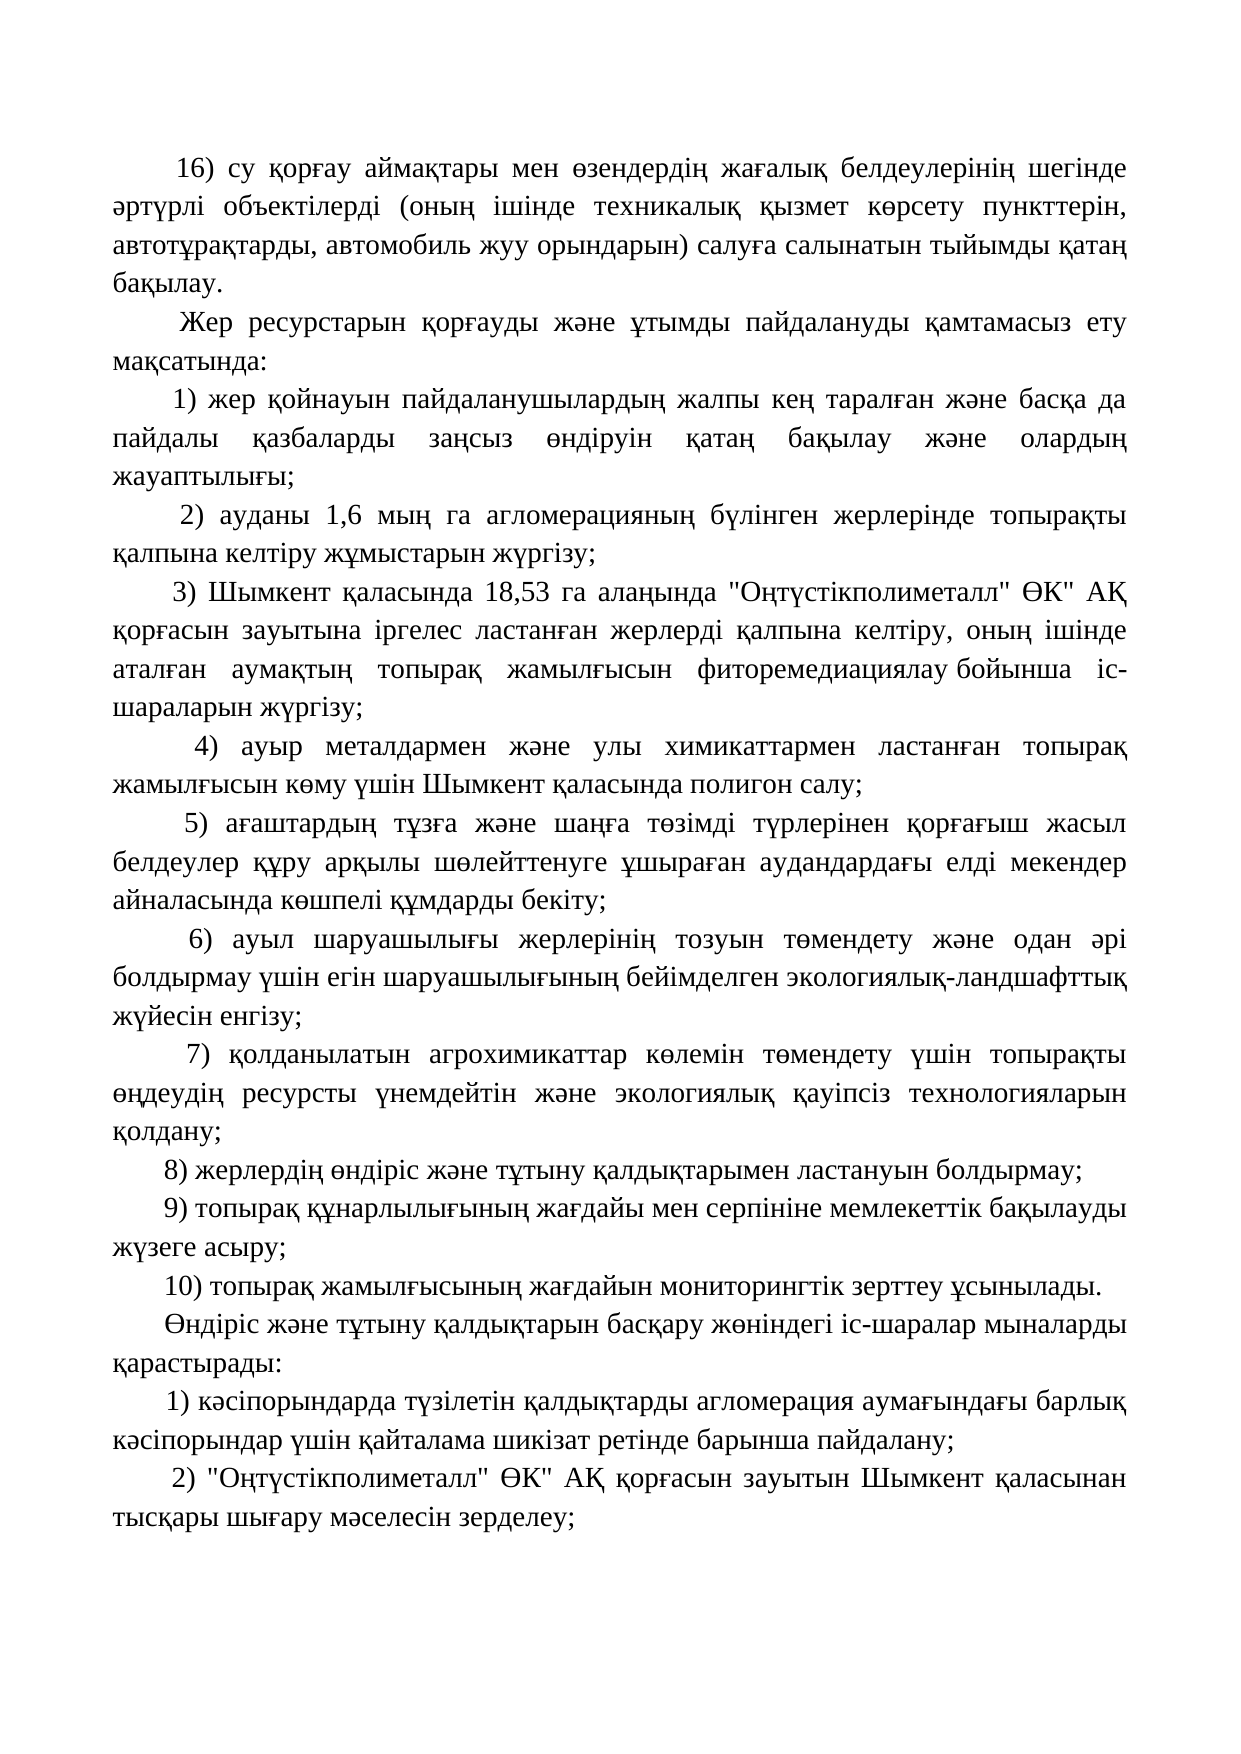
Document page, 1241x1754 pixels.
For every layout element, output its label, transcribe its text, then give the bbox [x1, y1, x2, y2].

text 2) ауданы 1,6 мың га агломерацияның бүлінген жерлерінде топырақты қалпына келтіру жұмыстарын жүргізу; [112, 497, 1128, 569]
text 9) топырақ құнарлылығының жағдайы мен серпініне мемлекеттік бақылауды жүзеге асыру; [112, 1191, 1128, 1263]
text 3) Шымкент қаласында 18,53 га алаңында "Оңтүстікполиметалл" ӨК" АҚ қорғасын зауытына іргелес ластанған жерлерді қалпына келтіру, оның ішінде аталған аумақтың топырақ жамылғысын фиторемедиациялау бойынша іс-шараларын жүргізу; [112, 574, 1128, 723]
text 10) топырақ жамылғысының жағдайын мониторингтік зерттеу ұсынылады. [112, 1268, 1128, 1301]
text 5) ағаштардың тұзға және шаңға төзімді түрлерінен қорғағыш жасыл белдеулер құру арқылы шөлейттенуге ұшыраған аудандардағы елді мекендер айналасында көшпелі құмдарды бекіту; [112, 805, 1128, 916]
text 1) кәсіпорындарда түзілетін қалдықтарды агломерация аумағындағы барлық кәсіпорындар үшін қайталама шикізат ретінде барынша пайдалану; [112, 1383, 1128, 1455]
text 6) ауыл шаруашылығы жерлерінің тозуын төмендету және одан әрі болдырмау үшін егін шаруашылығының бейімделген экологиялық-ландшафттық жүйесін енгізу; [112, 921, 1128, 1031]
text Жер ресурстарын қорғауды және ұтымды пайдалануды қамтамасыз ету мақсатында: [112, 304, 1128, 376]
text 2) "Оңтүстікполиметалл" ӨК" АҚ қорғасын зауытын Шымкент қаласынан тысқары шығару мәселесін зерделеу; [112, 1460, 1128, 1532]
text Өндіріс және тұтыну қалдықтарын басқару жөніндегі іс-шаралар мыналарды қарастырады: [112, 1306, 1128, 1378]
text 4) ауыр металдармен және улы химикаттармен ластанған топырақ жамылғысын көму үшін Шымкент қаласында полигон салу; [112, 728, 1128, 800]
text 8) жерлердің өндіріс және тұтыну қалдықтарымен ластануын болдырмау; [112, 1152, 1128, 1186]
text 1) жер қойнауын пайдаланушылардың жалпы кең таралған және басқа да пайдалы қазбаларды заңсыз өндіруін қатаң бақылау және олардың жауаптылығы; [112, 381, 1128, 492]
text 16) су қорғау аймақтары мен өзендердің жағалық белдеулерінің шегінде әртүрлі объектілерді (оның ішінде техникалық қызмет көрсету пункттерін, автотұрақтарды, автомобиль жуу орындарын) салуға салынатын тыйымды қатаң бақылау. [112, 150, 1128, 299]
text 7) қолданылатын агрохимикаттар көлемін төмендету үшін топырақты өңдеудің ресурсты үнемдейтін және экологиялық қауіпсіз технологияларын қолдану; [112, 1036, 1128, 1147]
